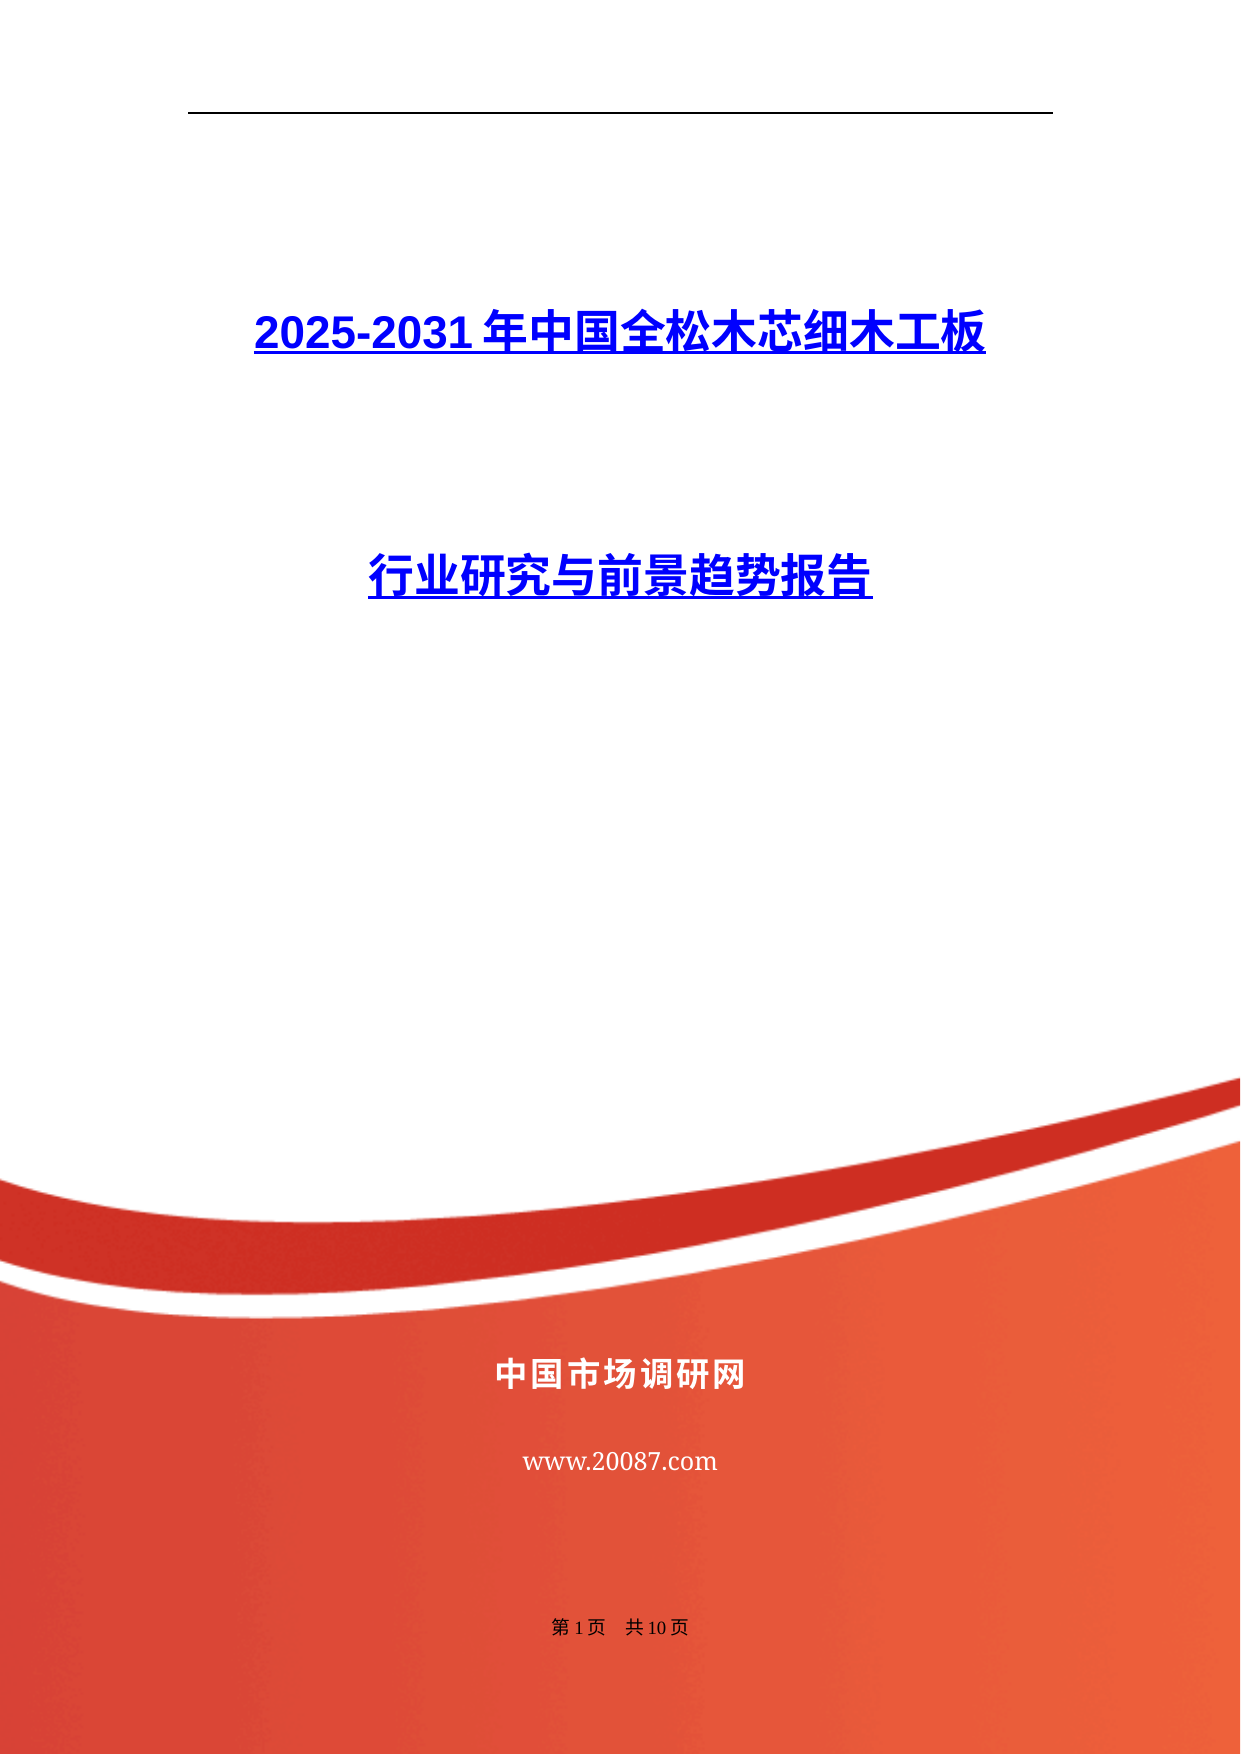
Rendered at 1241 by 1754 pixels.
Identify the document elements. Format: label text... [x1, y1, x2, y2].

subtitle 中国市场调研网 [187, 1339, 1053, 1404]
picture [0, 1006, 1241, 1754]
text www.20087.com [187, 1428, 1053, 1493]
table_header 2025-2031年中国全松木芯细木工板行业研究与前景趋势报告 [188, 207, 1053, 773]
